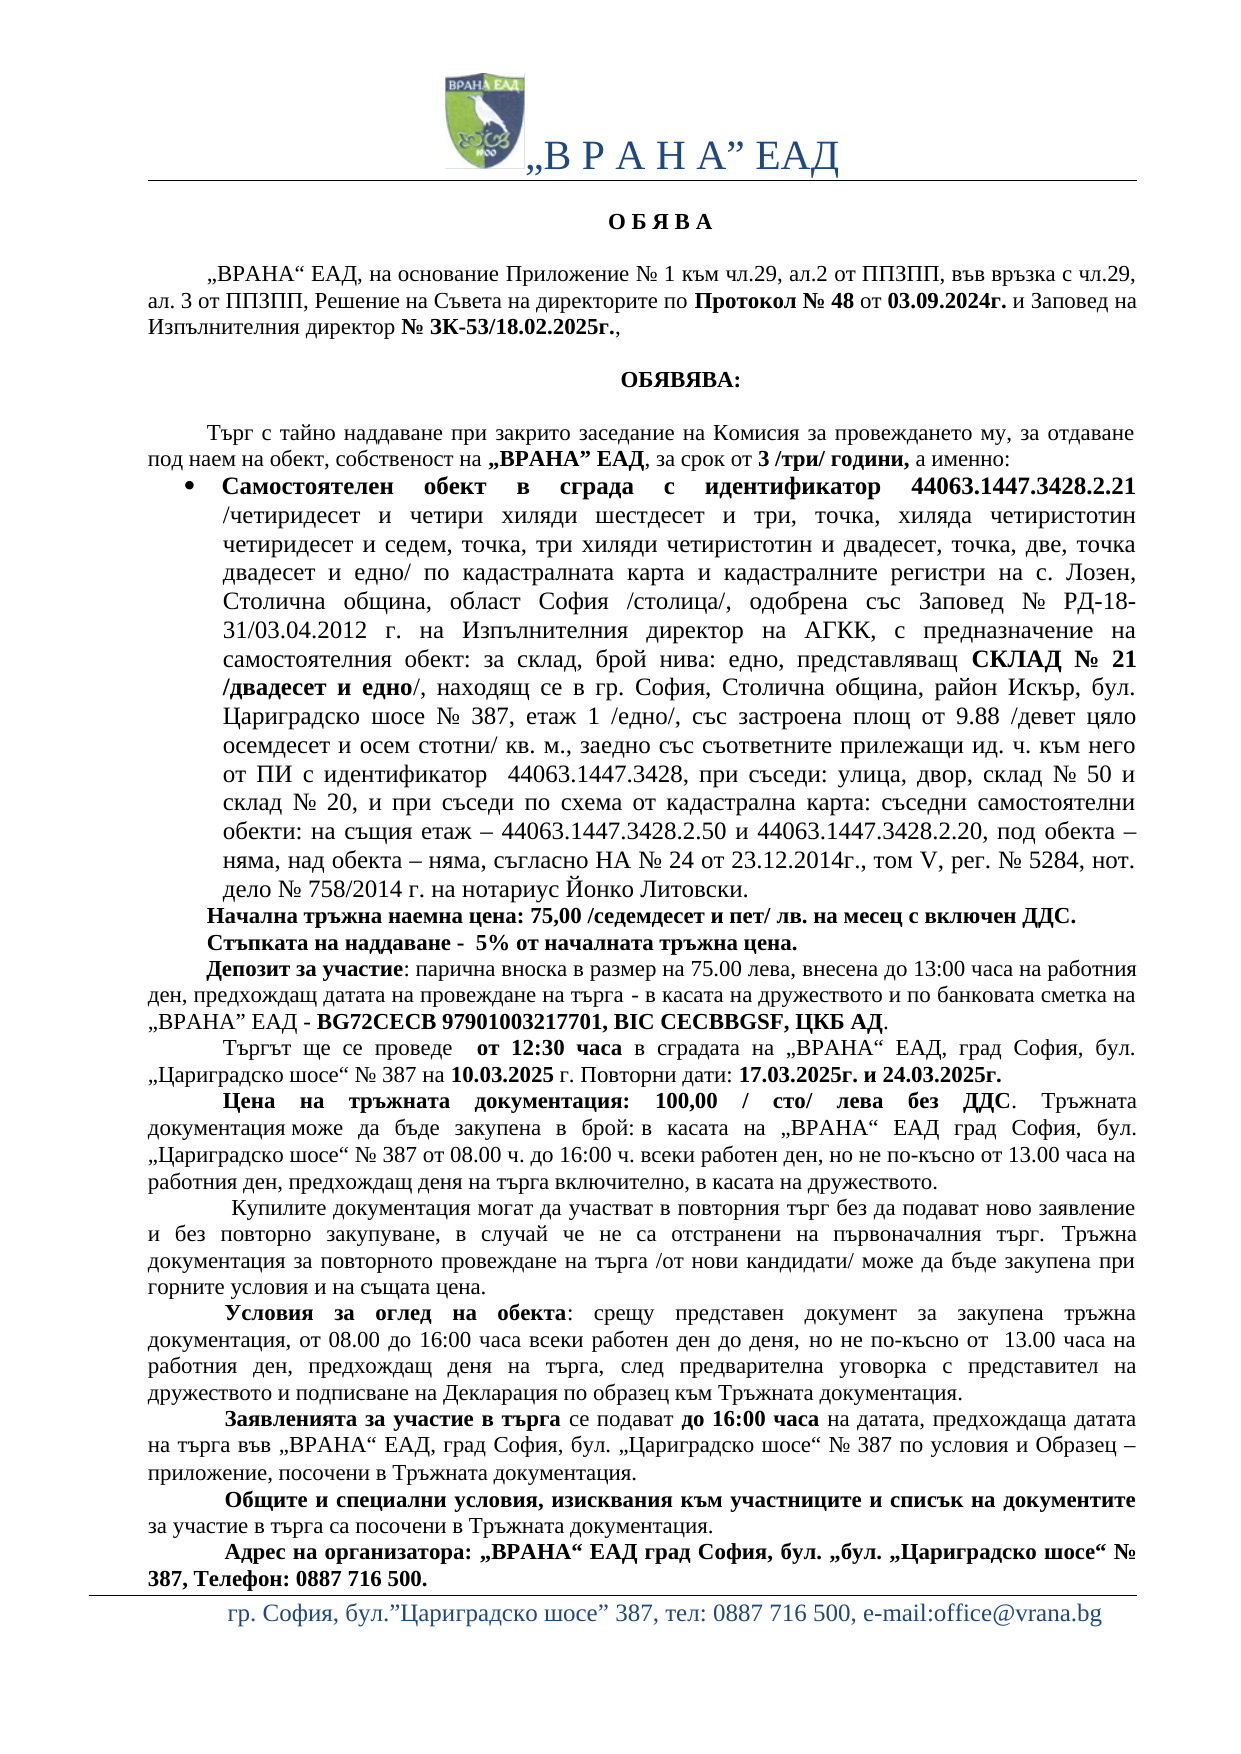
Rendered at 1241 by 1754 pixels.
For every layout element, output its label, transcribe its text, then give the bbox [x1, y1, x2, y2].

text Депозит за участие: парична вноска в размер на 75.00 лева, внесена до 13:00 часа на работния ден, предхождащ датата на провеждане на търга - в касата на дружеството и по банковата сметка на „ВРАНА” ЕАД - BG72CECB 97901003217701, BIC CECBBGSF, ЦКБ АД. [148, 955, 1137, 1034]
text О Б Я В А [148, 208, 1137, 234]
text Купилите документация могат да участват в повторния търг без да подават ново заявление и без повторно закупуване, в случай че не са отстранени на първоначалния търг. Тръжна документация за повторното провеждане на търга /от нови кандидати/ може да бъде закупена при горните условия и на същата цена. [148, 1194, 1137, 1299]
picture [445, 73, 525, 170]
text Търгът ще се проведе от 12:30 часа в сградата на „ВРАНА“ ЕАД, град София, бул. „Цариградско шосе“ № 387 на 10.03.2025 г. Повторни дати: 17.03.2025г. и 24.03.2025г. [148, 1034, 1137, 1087]
text Адрес на организатора: „ВРАНА“ ЕАД град София, бул. „бул. „Цариградско шосе“ № 387, Телефон: 0887 716 500. [148, 1538, 1137, 1591]
text Начална тръжна наемна цена: 75,00 /седемдесет и пет/ лв. на месец с включен ДДС. [148, 902, 1137, 929]
text ОБЯВЯВА: [148, 366, 1137, 392]
text Заявленията за участие в търга се подават до 16:00 часа на датата, предхождаща датата на търга във „ВРАНА“ ЕАД, град София, бул. „Цариградско шосе“ № 387 по условия и Образец – приложение, посочени в Тръжната документация. [148, 1405, 1137, 1486]
text Общите и специални условия, изисквания към участниците и списък на документите за участие в търга са посочени в Тръжната документация. [148, 1486, 1137, 1538]
text Цена на тръжната документация: 100,00 / сто/ лева без ДДС. Тръжната документация може да бъде закупена в брой: в касата на „ВРАНА“ ЕАД град София, бул. „Цариградско шосе“ № 387 от 08.00 ч. до 16:00 ч. всеки работен ден, но не по-късно от 13.00 часа на работния ден, предхождащ деня на търга включително, в касата на дружеството. [148, 1087, 1137, 1194]
text Стъпката на наддаване - 5% от началната тръжна цена. [148, 929, 1137, 955]
text „ВРАНА“ ЕАД, на основание Приложение № 1 към чл.29, ал.2 от ППЗПП, във връзка с чл.29, ал. 3 от ППЗПП, Решение на Съвета на директорите по Протокол № 48 от 03.09.2024г. и Заповед на Изпълнителния директор № ЗК-53/18.02.2025г., [148, 260, 1137, 339]
text Търг с тайно наддаване при закрито заседание на Комисия за провеждането му, за отдаване под наем на обект, собственост на „ВРАНА” ЕАД, за срок от 3 /три/ години, а именно: [148, 418, 1137, 471]
text Условия за оглед на обекта: срещу представен документ за закупена тръжна документация, от 08.00 до 16:00 часа всеки работен ден до деня, но не по-късно от 13.00 часа на работния ден, предхождащ деня на търга, след предварителна уговорка с представител на дружеството и подписване на Декларация по образец към Тръжната документация. [148, 1299, 1137, 1405]
list Самостоятелен обект в сграда с идентификатор 44063.1447.3428.2.21 /четиридесет и четири хиляди шестдесет и три, точка, хиляда четиристотин четиридесет и седем, точка, три хиляди четиристотин и двадесет, точка, две, точка двадесет и едно/ по кадастралната карта и кадастралните регистри на с. Лозен, Столична община, област София /столица/, одобрена със Заповед № РД-18-31/03.04.2012 г. на Изпълнителния директор на АГКК, с предназначение на самостоятелния обект: за склад, брой нива: едно, представляващ СКЛАД № 21 /двадесет и едно/, находящ се в гр. София, Столична община, район Искър, бул. Цариградско шосе № 387, етаж 1 /едно/, със застроена площ от 9.88 /девет цяло осемдесет и осем стотни/ кв. м., заедно със съответните прилежащи ид. ч. към него от ПИ с идентификатор 44063.1447.3428, при съседи: улица, двор, склад № 50 и склад № 20, и при съседи по схема от кадастрална карта: съседни самостоятелни обекти: на същия етаж – 44063.1447.3428.2.50 и 44063.1447.3428.2.20, под обекта – няма, над обекта – няма, съгласно НА № 24 от 23.12.2014г., том V, рег. № 5284, нот. дело № 758/2014 г. на нотариус Йонко Литовски. [185, 471, 1137, 902]
